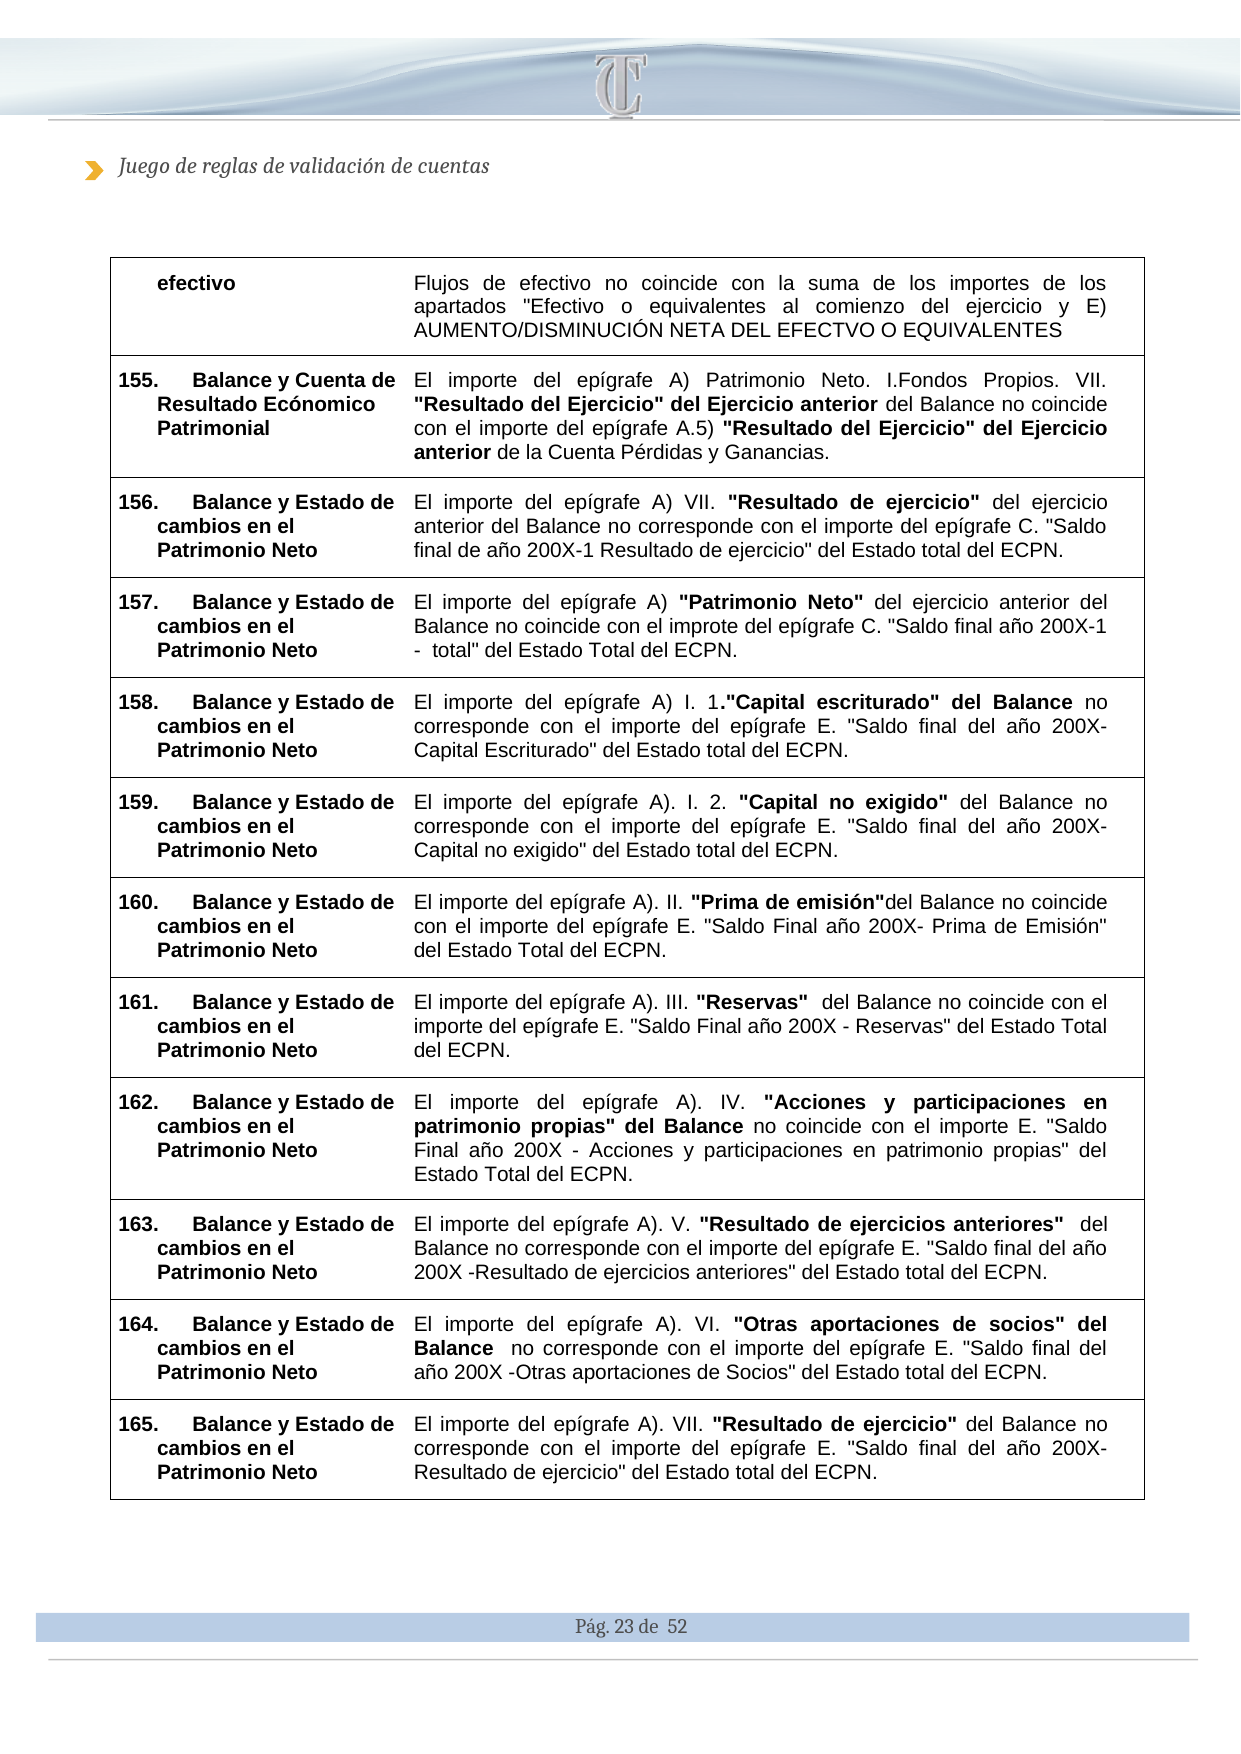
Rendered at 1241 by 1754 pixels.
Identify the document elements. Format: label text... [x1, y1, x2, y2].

table_cell Balance y Estado de cambios en el Patrimonio Neto [111, 1200, 406, 1298]
table_cell Balance y Estado de cambios en el Patrimonio Neto [111, 1300, 406, 1398]
table_cell El importe del epígrafe A). VII. "Resultado de ejercicio" del Balance no corresponde con el importe del epígrafe E. "Saldo final del año 200X- Resultado de ejercicio" del Estado total del ECPN. [406, 1400, 1144, 1498]
table_cell Balance y Estado de cambios en el Patrimonio Neto [111, 1078, 406, 1198]
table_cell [406, 258, 1144, 355]
table_cell Balance y Estado de cambios en el Patrimonio Neto [111, 578, 406, 677]
table_cell El importe del epígrafe A). V. "Resultado de ejercicios anteriores" del Balance no corresponde con el importe del epígrafe E. "Saldo final del año 200X -Resultado de ejercicios anteriores" del Estado total del ECPN. [406, 1200, 1144, 1298]
table_cell Balance y Estado de cambios en el Patrimonio Neto [111, 678, 406, 777]
table_cell Balance y Estado de cambios en el Patrimonio Neto [111, 478, 406, 577]
table_cell El importe del epígrafe A). III. "Reservas" del Balance no coincide con el importe del epígrafe E. "Saldo Final año 200X - Reservas" del Estado Total del ECPN. [406, 978, 1144, 1077]
table_cell Balance y Estado de cambios en el Patrimonio Neto [111, 778, 406, 877]
table_cell El importe del epígrafe A). VI. "Otras aportaciones de socios" del Balance no corresponde con el importe del epígrafe E. "Saldo final del año 200X -Otras aportaciones de Socios" del Estado total del ECPN. [406, 1300, 1144, 1398]
table_cell Balance y Estado de cambios en el Patrimonio Neto [111, 878, 406, 977]
table_cell El importe del epígrafe A). I. 2. "Capital no exigido" del Balance no corresponde con el importe del epígrafe E. "Saldo final del año 200X- Capital no exigido" del Estado total del ECPN. [406, 778, 1144, 877]
table_cell Balance y Cuenta de Resultado Ecónomico Patrimonial [111, 356, 406, 477]
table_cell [111, 258, 406, 355]
table_cell Balance y Estado de cambios en el Patrimonio Neto [111, 978, 406, 1077]
picture [0, 38, 1241, 128]
table_cell El importe del epígrafe A) "Patrimonio Neto" del ejercicio anterior del Balance no coincide con el improte del epígrafe C. "Saldo final año 200X-1 - total" del Estado Total del ECPN. [406, 578, 1144, 677]
table_cell El importe del epígrafe A). IV. "Acciones y participaciones en patrimonio propias" del Balance no coincide con el importe E. "Saldo Final año 200X - Acciones y participaciones en patrimonio propias" del Estado Total del ECPN. [406, 1078, 1144, 1198]
table_cell El importe del epígrafe A) VII. "Resultado de ejercicio" del ejercicio anterior del Balance no corresponde con el importe del epígrafe C. "Saldo final de año 200X-1 Resultado de ejercicio" del Estado total del ECPN. [406, 478, 1144, 577]
table_cell El importe del epígrafe A). II. "Prima de emisión"del Balance no coincide con el importe del epígrafe E. "Saldo Final año 200X- Prima de Emisión" del Estado Total del ECPN. [406, 878, 1144, 977]
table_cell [111, 1400, 406, 1498]
table_cell El importe del epígrafe A) I. 1."Capital escriturado" del Balance no corresponde con el importe del epígrafe E. "Saldo final del año 200X- Capital Escriturado" del Estado total del ECPN. [406, 678, 1144, 777]
table_cell El importe del epígrafe A) Patrimonio Neto. I.Fondos Propios. VII. "Resultado del Ejercicio" del Ejercicio anterior del Balance no coincide con el importe del epígrafe A.5) "Resultado del Ejercicio" del Ejercicio anterior de la Cuenta Pérdidas y Ganancias. [406, 356, 1144, 477]
